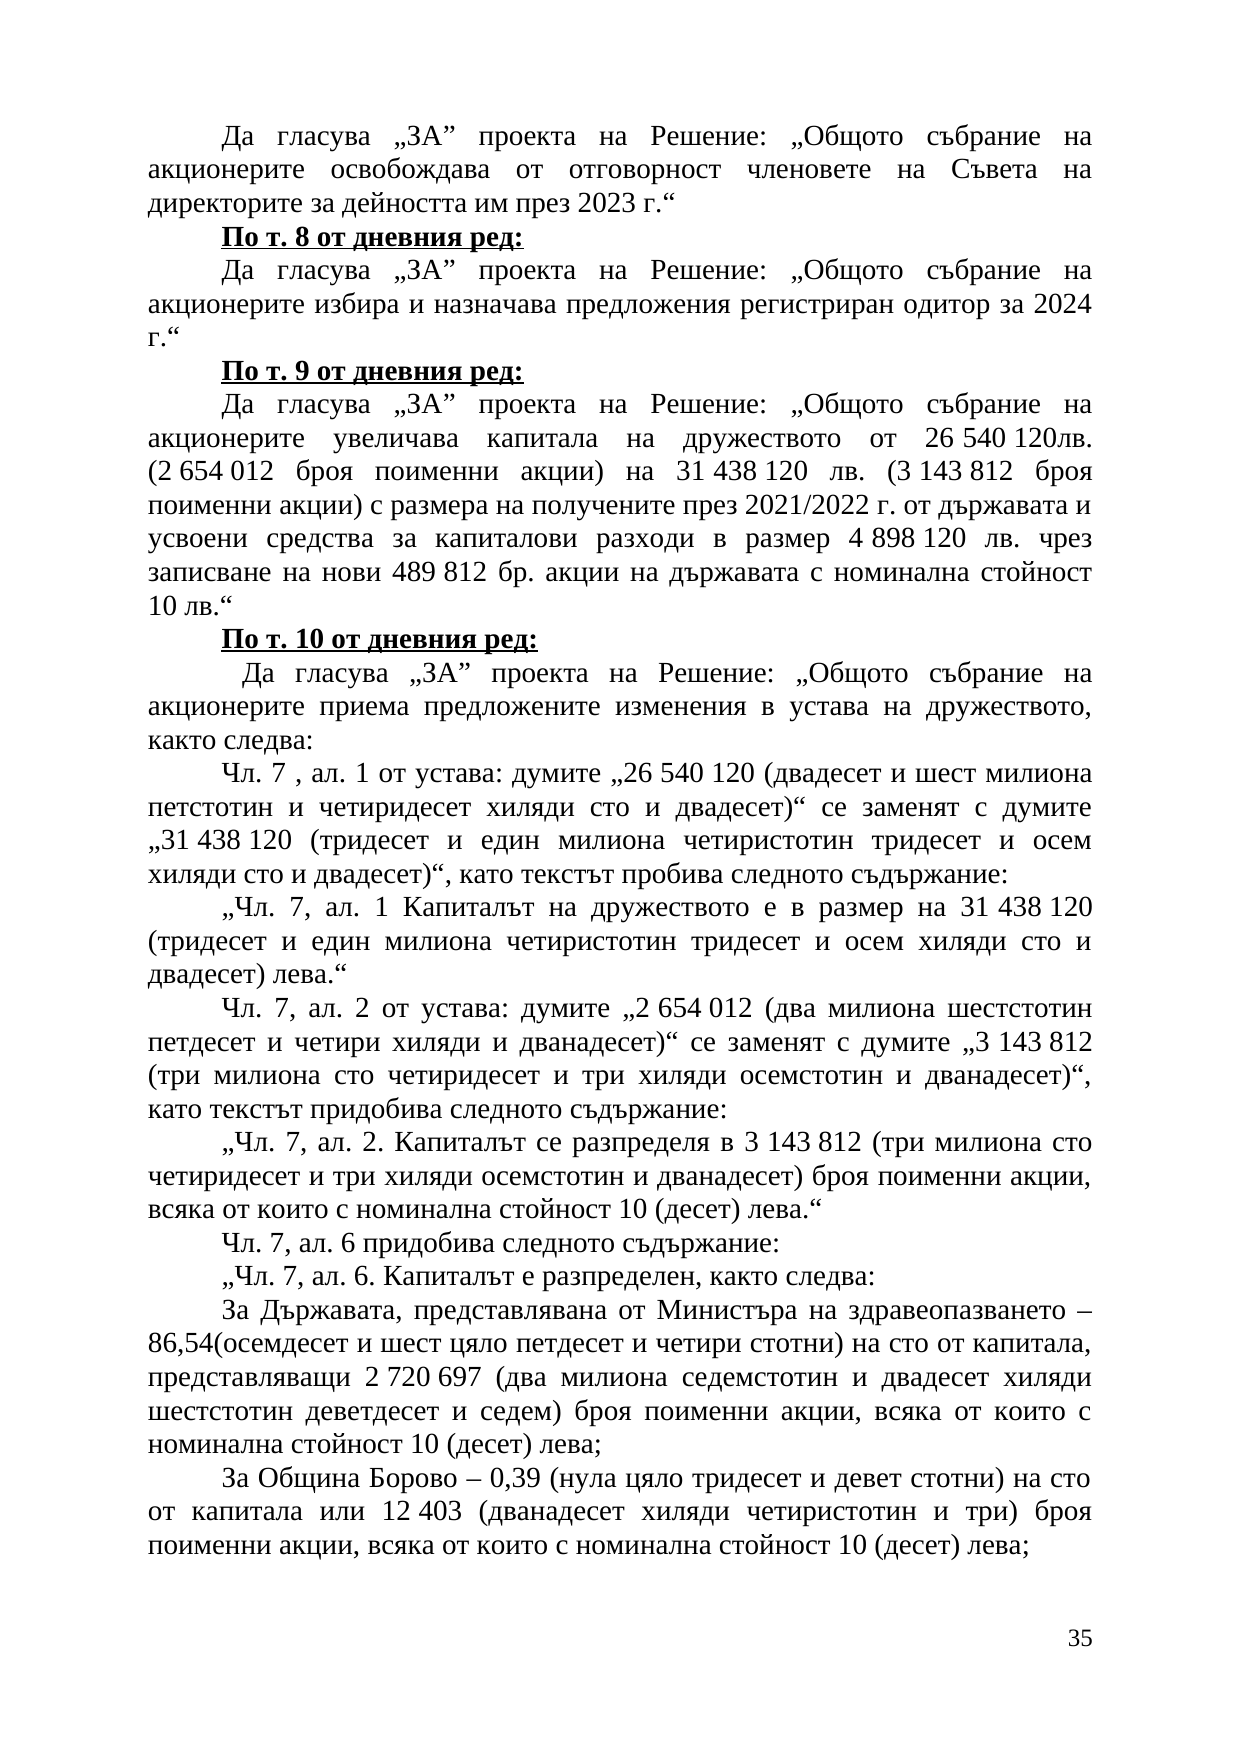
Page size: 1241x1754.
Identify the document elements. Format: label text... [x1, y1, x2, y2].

text Да гласува „ЗА” проекта на Решение: „Общото събрание на акционерите увеличава капитала на дружеството от 26 540 120лв.(2 654 012 броя поименни акции) на 31 438 120 лв. (3 143 812 броя поименни акции) с размера на получените през 2021/2022 г. от държавата и усвоени средства за капиталови разходи в размер 4 898 120 лв. чрез записване на нови 489 812 бр. акции на държавата с номинална стойност 10 лв.“ [148, 386, 1093, 621]
text За Държавата, представлявана от Министъра на здравеопазването – 86,54(осемдесет и шест цяло петдесет и четири стотни) на сто от капитала, представляващи 2 720 697 (два милиона седемстотин и двадесет хиляди шестстотин деветдесет и седем) броя поименни акции, всяка от които с номинална стойност 10 (десет) лева; [148, 1292, 1093, 1460]
text „Чл. 7, ал. 2. Капиталът се разпределя в 3 143 812 (три милиона сто четиридесет и три хиляди осемстотин и дванадесет) броя поименни акции, всяка от които с номинална стойност 10 (десет) лева.“ [148, 1124, 1093, 1225]
text За Община Борово – 0,39 (нула цяло тридесет и девет стотни) на сто от капитала или 12 403 (дванадесет хиляди четиристотин и три) броя поименни акции, всяка от които с номинална стойност 10 (десет) лева; [148, 1460, 1093, 1560]
text Чл. 7, ал. 6 придобива следното съдържание: [148, 1225, 1093, 1258]
text Да гласува „ЗА” проекта на Решение: „Общото събрание на акционерите избира и назначава предложения регистриран одитор за 2024 г.“ [148, 252, 1093, 353]
text По т. 8 от дневния ред: [148, 219, 1093, 252]
text По т. 10 от дневния ред: [148, 621, 1093, 655]
text Да гласува „ЗА” проекта на Решение: „Общото събрание на акционерите освобождава от отговорност членовете на Съвета на директорите за дейността им през 2023 г.“ [148, 118, 1093, 219]
text Да гласува „ЗА” проекта на Решение: „Общото събрание на акционерите приема предложените изменения в устава на дружеството, както следва: [148, 655, 1093, 755]
text Чл. 7 , ал. 1 от устава: думите „26 540 120 (двадесет и шест милиона петстотин и четиридесет хиляди сто и двадесет)“ се заменят с думите „31 438 120 (тридесет и един милиона четиристотин тридесет и осем хиляди сто и двадесет)“, като текстът пробива следното съдържание: [148, 755, 1093, 889]
text Чл. 7, ал. 2 от устава: думите „2 654 012 (два милиона шестстотин петдесет и четири хиляди и дванадесет)“ се заменят с думите „3 143 812 (три милиона сто четиридесет и три хиляди осемстотин и дванадесет)“, като текстът придобива следното съдържание: [148, 990, 1093, 1124]
text По т. 9 от дневния ред: [148, 353, 1093, 386]
text „Чл. 7, ал. 6. Капиталът е разпределен, както следва: [148, 1258, 1093, 1292]
text „Чл. 7, ал. 1 Капиталът на дружеството е в размер на 31 438 120 (тридесет и един милиона четиристотин тридесет и осем хиляди сто и двадесет) лева.“ [148, 889, 1093, 990]
